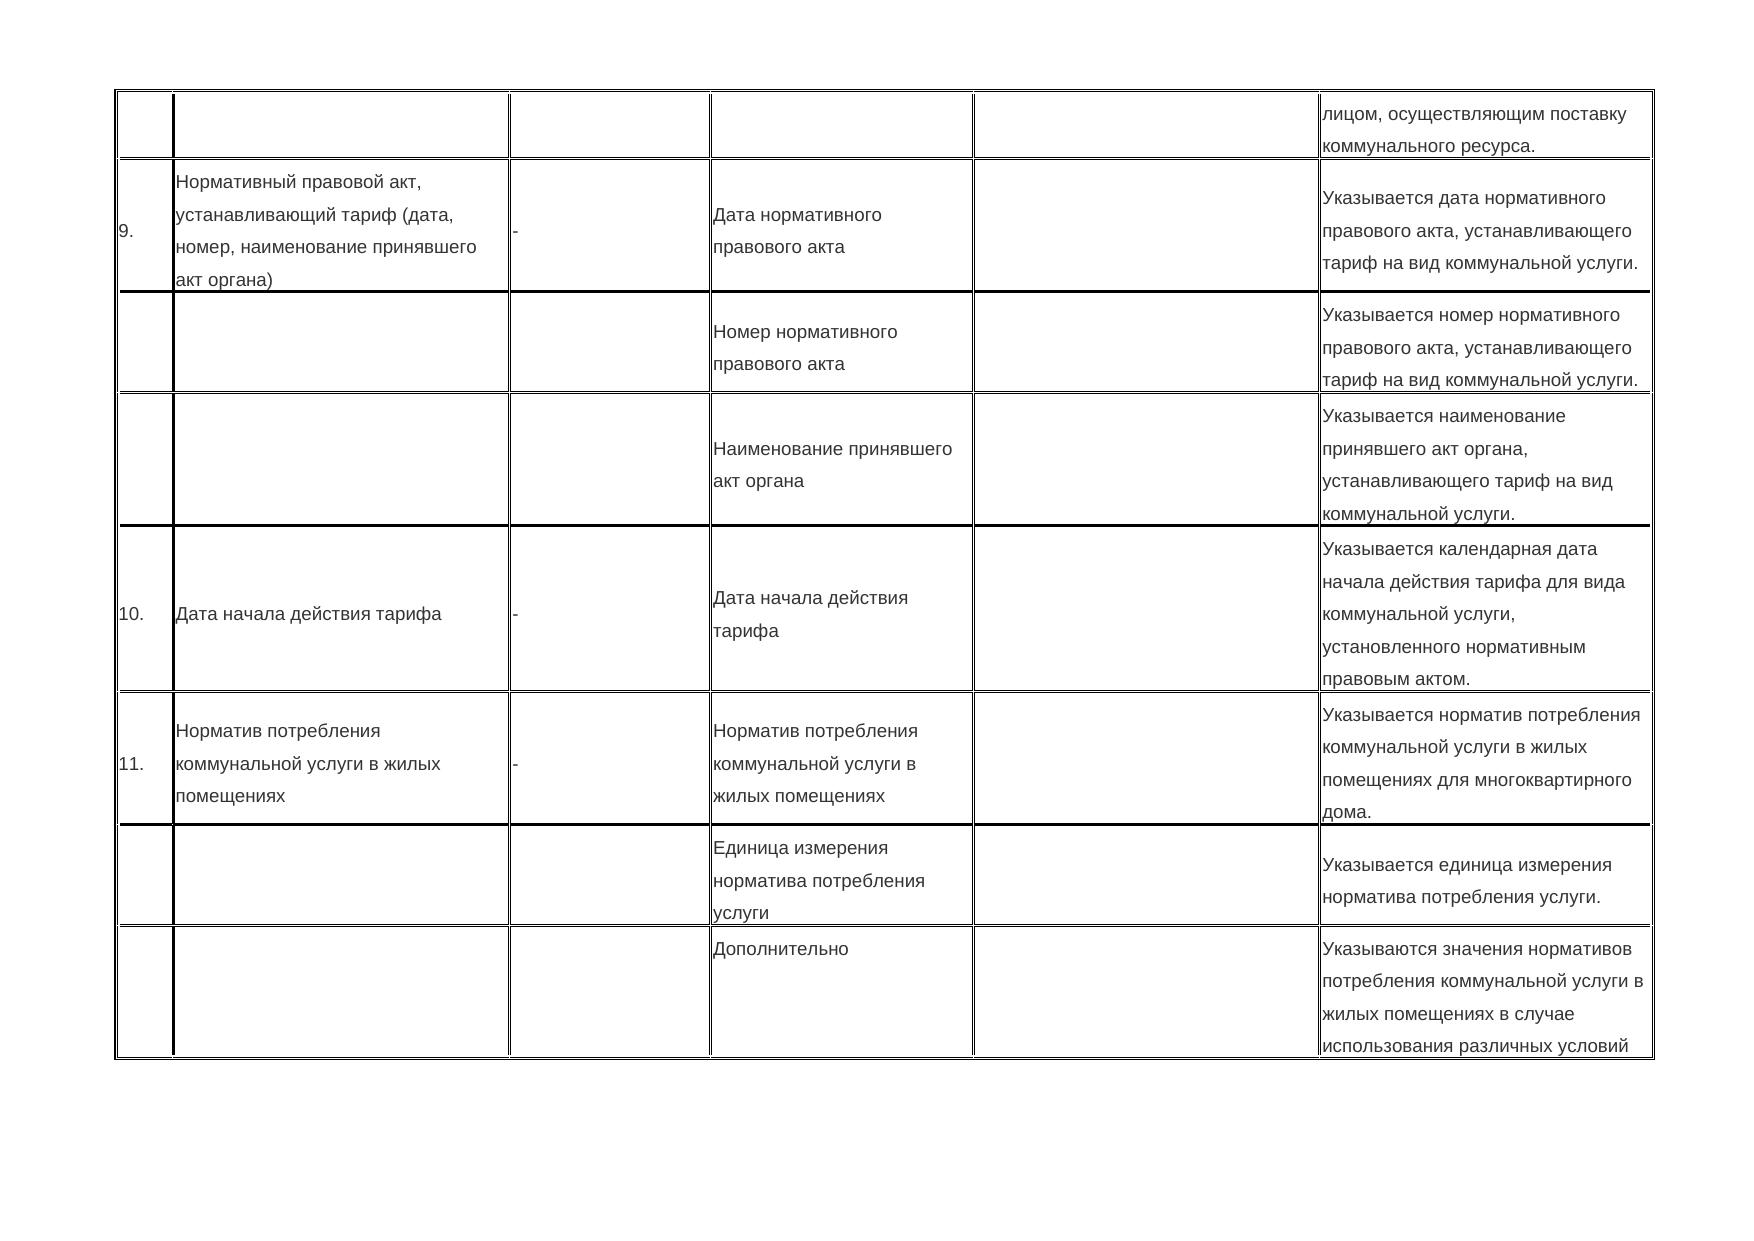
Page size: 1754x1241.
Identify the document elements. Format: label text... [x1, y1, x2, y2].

table_cell Указывается норматив потребления коммунальной услуги в жилых помещениях для многоквартирного дома. [1320, 690, 1653, 823]
table_cell Указывается единица измерения норматива потребления услуги. [1321, 823, 1653, 924]
table_cell Указывается календарная дата начала действия тарифа для вида коммунальной услуги, установленного нормативным правовым актом. [1321, 524, 1652, 690]
table_cell - [511, 693, 709, 823]
table_cell Единица измерения норматива потребления услуги [712, 826, 972, 924]
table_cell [711, 92, 973, 157]
table_cell 9. [116, 157, 173, 290]
table_cell [175, 293, 508, 391]
table_cell - [511, 527, 709, 690]
table_cell [118, 290, 172, 391]
table_cell Указывается дата нормативного правового акта, устанавливающего тариф на вид коммунальной услуги. [1320, 157, 1653, 290]
table_cell Указывается номер нормативного правового акта, устанавливающего тариф на вид коммунальной услуги. [1321, 290, 1652, 391]
table_cell Нормативный правовой акт, устанавливающий тариф (дата, номер, наименование принявшего акт органа) [175, 160, 508, 290]
table_cell Норматив потребления коммунальной услуги в жилых помещениях [712, 693, 972, 823]
table_cell [975, 394, 1318, 524]
table_cell Дата начала действия тарифа [712, 527, 972, 690]
table_cell Норматив потребления коммунальной услуги в жилых помещениях [175, 693, 508, 823]
table_cell 11. [116, 690, 173, 823]
table_cell [974, 92, 1320, 157]
table_cell - [511, 160, 709, 290]
table_cell Указывается наименование принявшего акт органа, устанавливающего тариф на вид коммунальной услуги. [1320, 391, 1653, 524]
table_cell Дата нормативного правового акта [712, 160, 972, 290]
table_cell [975, 826, 1318, 924]
table_cell [173, 927, 510, 1057]
table_cell [175, 394, 508, 524]
table_cell [511, 394, 709, 524]
table_cell [975, 293, 1318, 391]
table_cell [173, 92, 510, 157]
table_cell [118, 90, 173, 157]
table_cell [975, 527, 1318, 690]
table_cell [1320, 924, 1653, 1057]
table_cell Дополнительно [711, 927, 973, 1057]
table_cell Дата начала действия тарифа [175, 527, 508, 690]
table_cell Наименование принявшего акт органа [712, 394, 972, 524]
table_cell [1320, 92, 1652, 157]
table_cell [975, 693, 1318, 823]
table_cell [175, 826, 508, 924]
table_cell [510, 92, 711, 157]
table_cell [974, 927, 1320, 1057]
table_cell 10. [118, 524, 172, 690]
table_cell [116, 391, 173, 524]
table_cell Номер нормативного правового акта [712, 293, 972, 391]
table_cell [116, 823, 172, 924]
table_cell [116, 924, 173, 1057]
table_cell [975, 160, 1318, 290]
table_cell [511, 293, 709, 391]
table_cell [510, 927, 711, 1057]
table_cell [511, 826, 709, 924]
